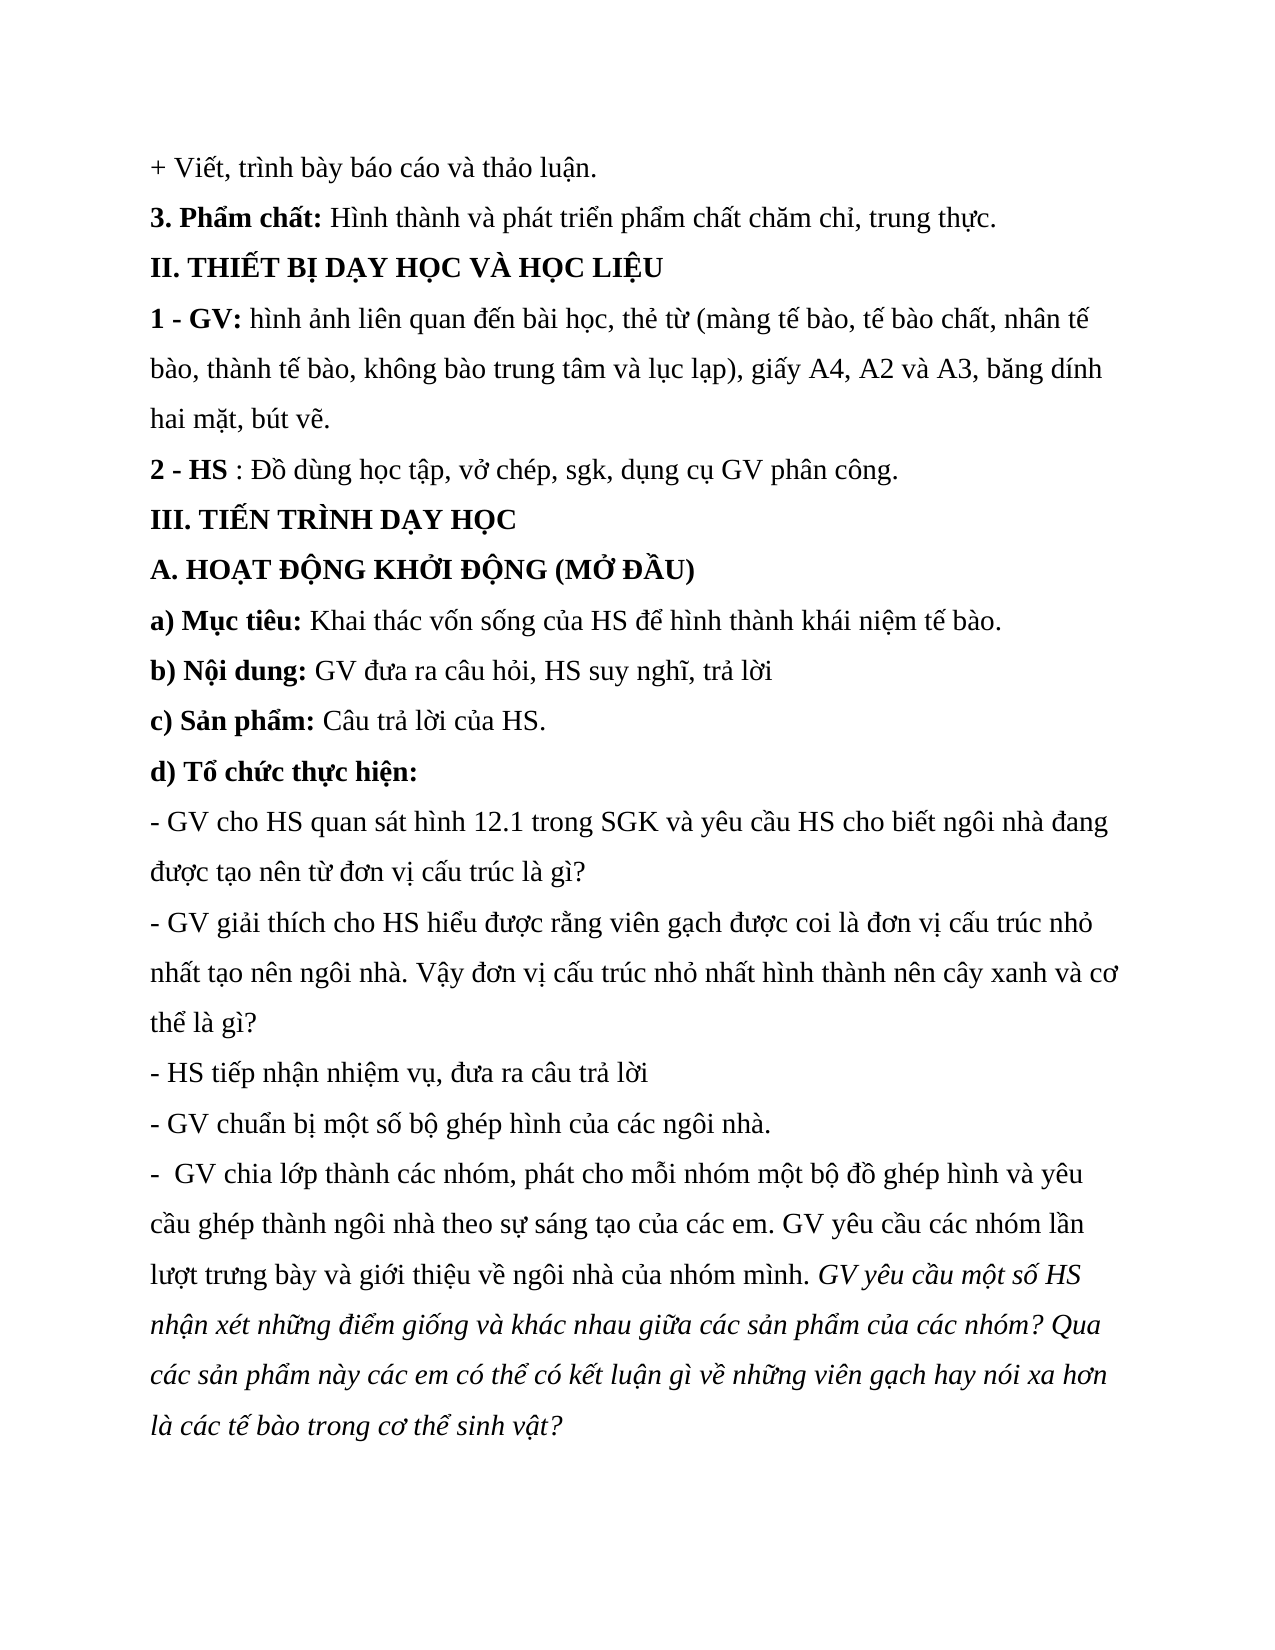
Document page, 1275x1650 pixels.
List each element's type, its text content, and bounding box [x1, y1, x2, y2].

text a) Mục tiêu: Khai thác vốn sống của HS để hình thành khái niệm tế bào. [150, 603, 1125, 636]
text III. TIẾN TRÌNH DẠY HỌC [150, 502, 1125, 536]
text b) Nội dung: GV đưa ra câu hỏi, HS suy nghĩ, trả lời [150, 653, 1125, 687]
text - GV giải thích cho HS hiểu được rằng viên gạch được coi là đơn vị cấu trúc nhỏ nhất tạo nên ngôi nhà. Vậy đơn vị cấu trúc nhỏ nhất hình thành nên cây xanh và cơ thể là gì? [150, 905, 1125, 1039]
text - GV chuẩn bị một số bộ ghép hình của các ngôi nhà. [150, 1106, 1125, 1139]
text d) Tổ chức thực hiện: [150, 754, 1125, 787]
text - HS tiếp nhận nhiệm vụ, đưa ra câu trả lời [150, 1056, 1125, 1089]
text - GV chia lớp thành các nhóm, phát cho mỗi nhóm một bộ đồ ghép hình và yêu cầu ghép thành ngôi nhà theo sự sáng tạo của các em. GV yêu cầu các nhóm lần lượt trưng bày và giới thiệu về ngôi nhà của nhóm mình. GV yêu cầu một số HS nhận xét những điểm giống và khác nhau giữa các sản phẩm của các nhóm? Qua các sản phẩm này các em có thể có kết luận gì về những viên gạch hay nói xa hơn là các tế bào trong cơ thể sinh vật? [150, 1156, 1125, 1441]
text 2 - HS : Đồ dùng học tập, vở chép, sgk, dụng cụ GV phân công. [150, 452, 1125, 485]
text + Viết, trình bày báo cáo và thảo luận. [150, 150, 1125, 183]
text c) Sản phẩm: Câu trả lời của HS. [150, 703, 1125, 737]
text - GV cho HS quan sát hình 12.1 trong SGK và yêu cầu HS cho biết ngôi nhà đang được tạo nên từ đơn vị cấu trúc là gì? [150, 804, 1125, 888]
text A. HOẠT ĐỘNG KHỞI ĐỘNG (MỞ ĐẦU) [150, 552, 1125, 586]
text II. THIẾT BỊ DẠY HỌC VÀ HỌC LIỆU [150, 251, 1125, 284]
text 3. Phẩm chất: Hình thành và phát triển phẩm chất chăm chỉ, trung thực. [150, 200, 1125, 234]
text 1 - GV: hình ảnh liên quan đến bài học, thẻ từ (màng tế bào, tế bào chất, nhân tế bào, thành tế bào, không bào trung tâm và lục lạp), giấy A4, A2 và A3, băng dính hai mặt, bút vẽ. [150, 301, 1125, 435]
